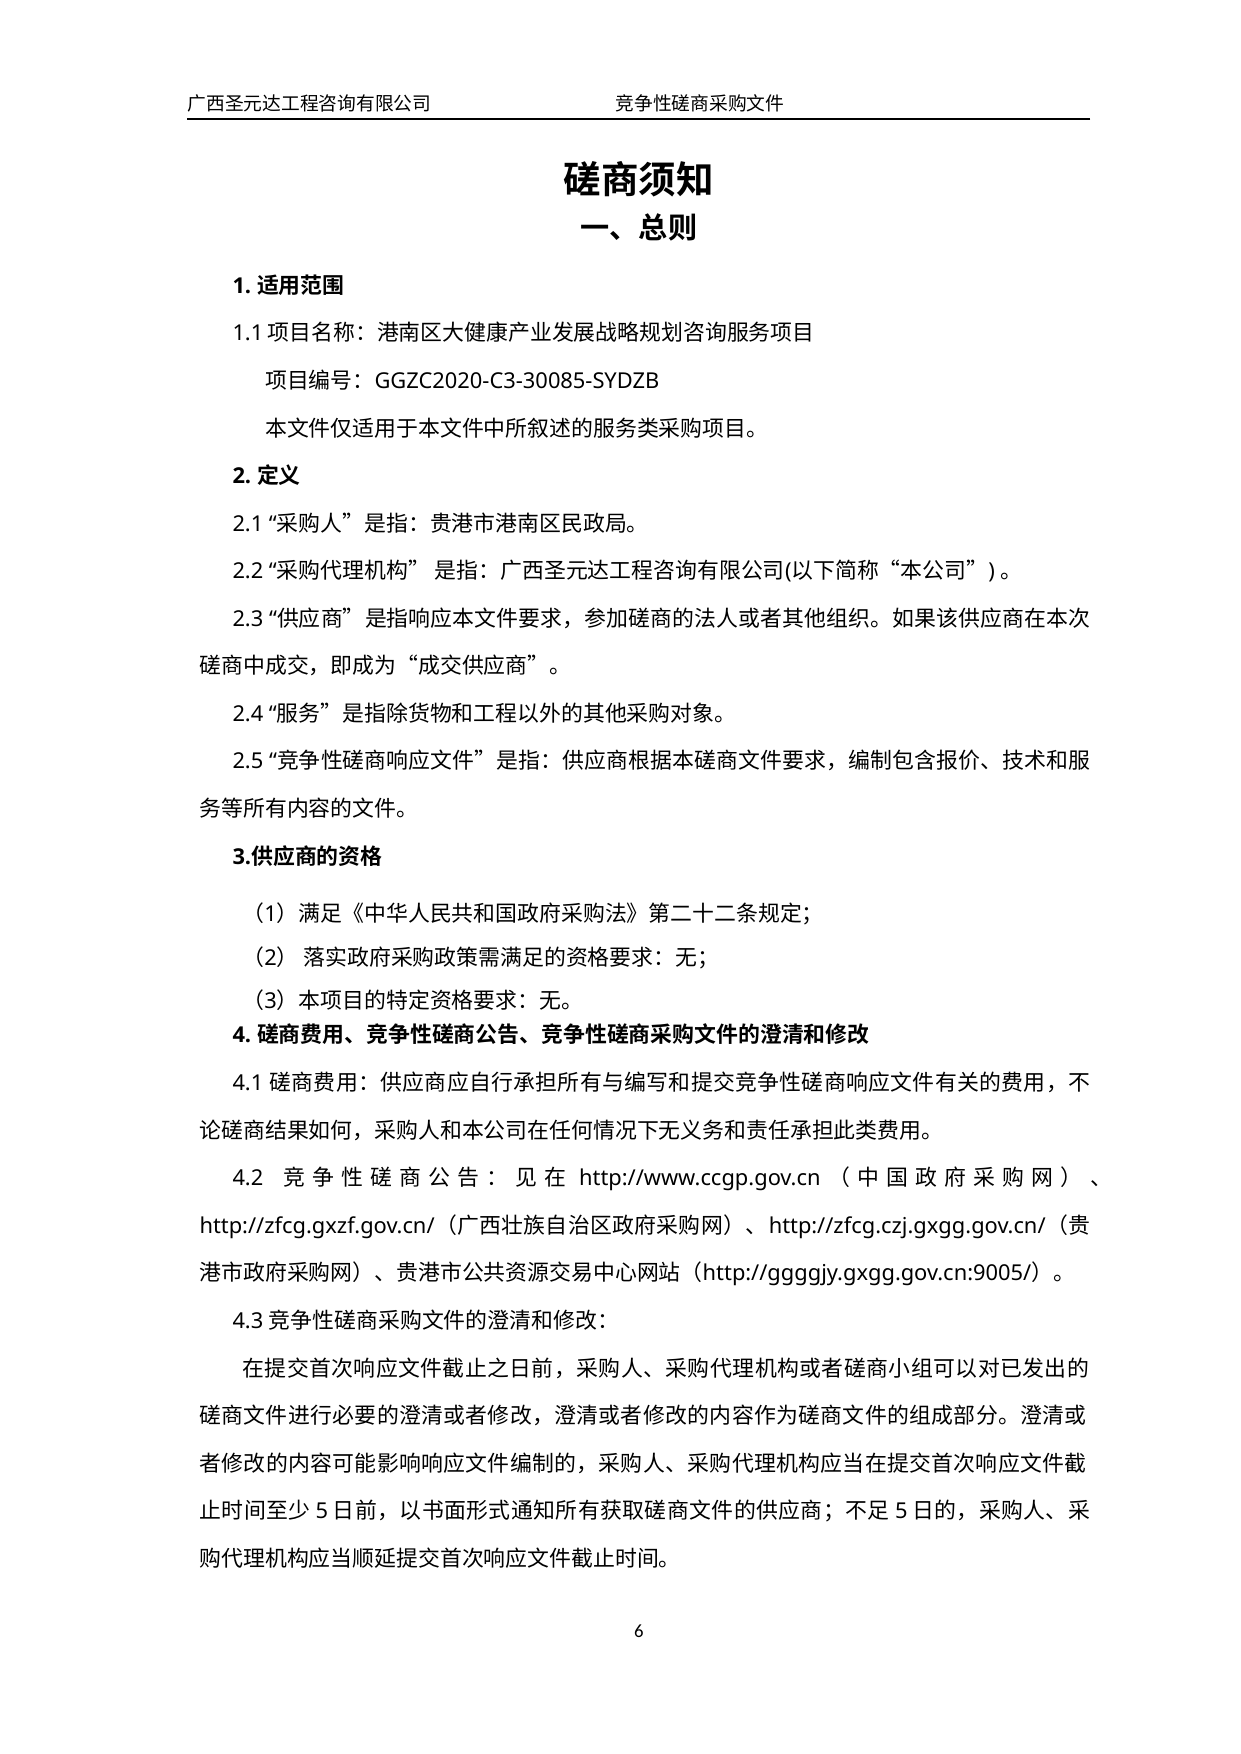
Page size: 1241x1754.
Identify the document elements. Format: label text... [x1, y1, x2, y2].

subtitle 一、总则 [187, 204, 1090, 247]
text 4.1 磋商费用：供应商应自行承担所有与编写和提交竞争性磋商响应文件有关的费用，不论磋商结果如何，采购人和本公司在任何情况下无义务和责任承担此类费用。 [199, 1065, 1090, 1144]
text （2） 落实政府采购政策需满足的资格要求：无； [199, 930, 1090, 974]
text 磋商须知 [187, 150, 1090, 204]
text 4.3 竞争性磋商采购文件的澄清和修改： [199, 1303, 1090, 1335]
text （1）满足《中华人民共和国政府采购法》第二十二条规定； [199, 886, 1090, 930]
text 2.5 “竞争性磋商响应文件”是指：供应商根据本磋商文件要求，编制包含报价、技术和服务等所有内容的文件。 [199, 743, 1090, 823]
text 1. 适用范围 [199, 268, 1090, 299]
text 项目编号：GGZC2020-C3-30085-SYDZB [199, 363, 1090, 395]
text 2.4 “服务”是指除货物和工程以外的其他采购对象。 [199, 696, 1090, 728]
text 3.供应商的资格 [199, 839, 1090, 870]
text （3）本项目的特定资格要求：无。 [199, 974, 1090, 1017]
text 4. 磋商费用、竞争性磋商公告、竞争性磋商采购文件的澄清和修改 [199, 1017, 1090, 1049]
text 1.1项目名称：港南区大健康产业发展战略规划咨询服务项目 [199, 315, 1090, 347]
text 4.2 竞争性磋商公告：见在http://www.ccgp.gov.cn（中国政府采购网）、http://zfcg.gxzf.gov.cn/（广西壮族自治区政府采购网）、http://zfcg.czj.gxgg.gov.cn/（贵港市政府采购网）、贵港市公共资源交易中心网站（http://ggggjy.gxgg.gov.cn:9005/）。 [199, 1160, 1090, 1287]
text 2.2 “采购代理机构” 是指：广西圣元达工程咨询有限公司(以下简称“本公司”) 。 [199, 553, 1090, 585]
text 在提交首次响应文件截止之日前，采购人、采购代理机构或者磋商小组可以对已发出的磋商文件进行必要的澄清或者修改，澄清或者修改的内容作为磋商文件的组成部分。澄清或者修改的内容可能影响响应文件编制的，采购人、采购代理机构应当在提交首次响应文件截止时间至少5日前，以书面形式通知所有获取磋商文件的供应商；不足5日的，采购人、采购代理机构应当顺延提交首次响应文件截止时间。 [199, 1351, 1090, 1572]
text 2.3 “供应商”是指响应本文件要求，参加磋商的法人或者其他组织。如果该供应商在本次磋商中成交，即成为“成交供应商”。 [199, 601, 1090, 680]
text 2. 定义 [199, 458, 1090, 490]
text 本文件仅适用于本文件中所叙述的服务类采购项目。 [199, 411, 1090, 442]
text 2.1 “采购人”是指：贵港市港南区民政局。 [199, 506, 1090, 537]
